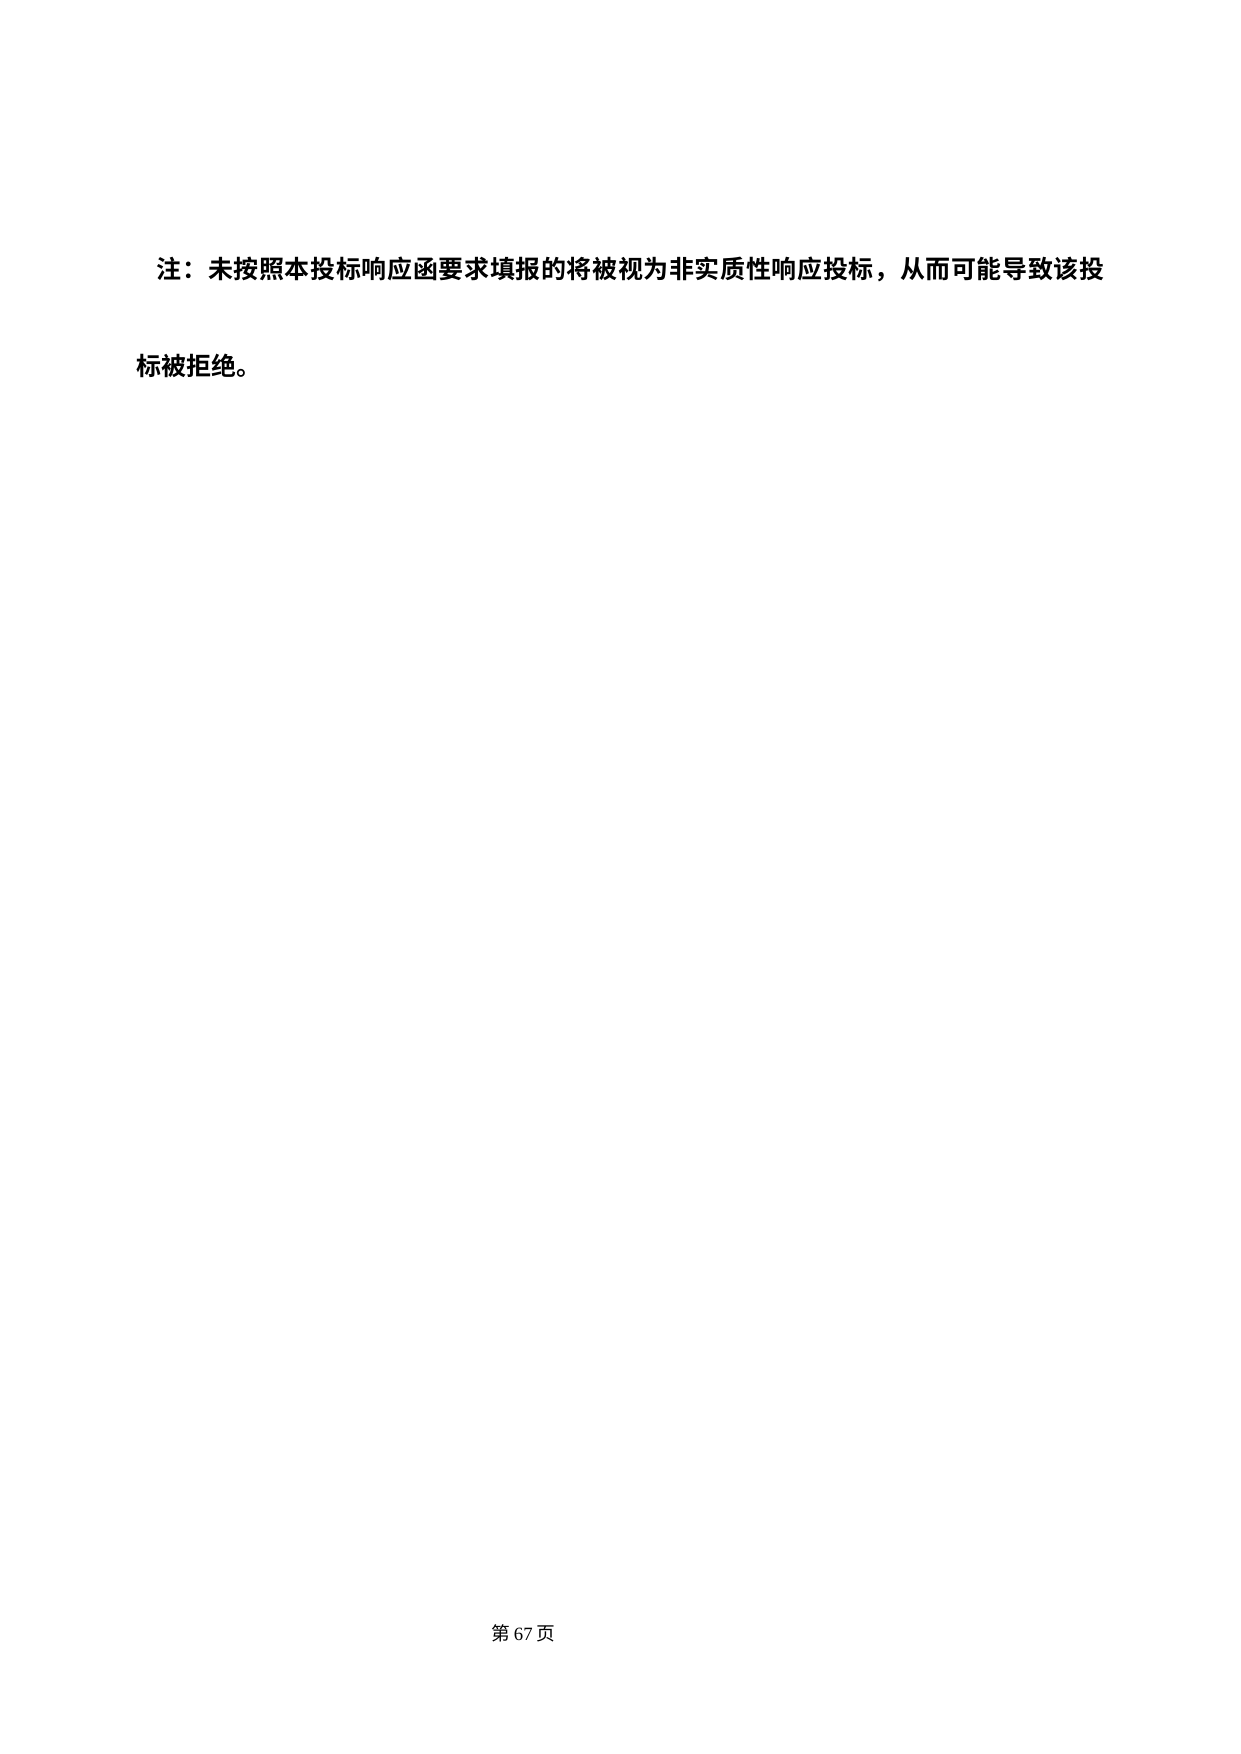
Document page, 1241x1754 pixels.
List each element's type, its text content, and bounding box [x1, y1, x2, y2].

text 注：未按照本投标响应函要求填报的将被视为非实质性响应投标，从而可能导致该投标被拒绝。 [136, 235, 1104, 397]
